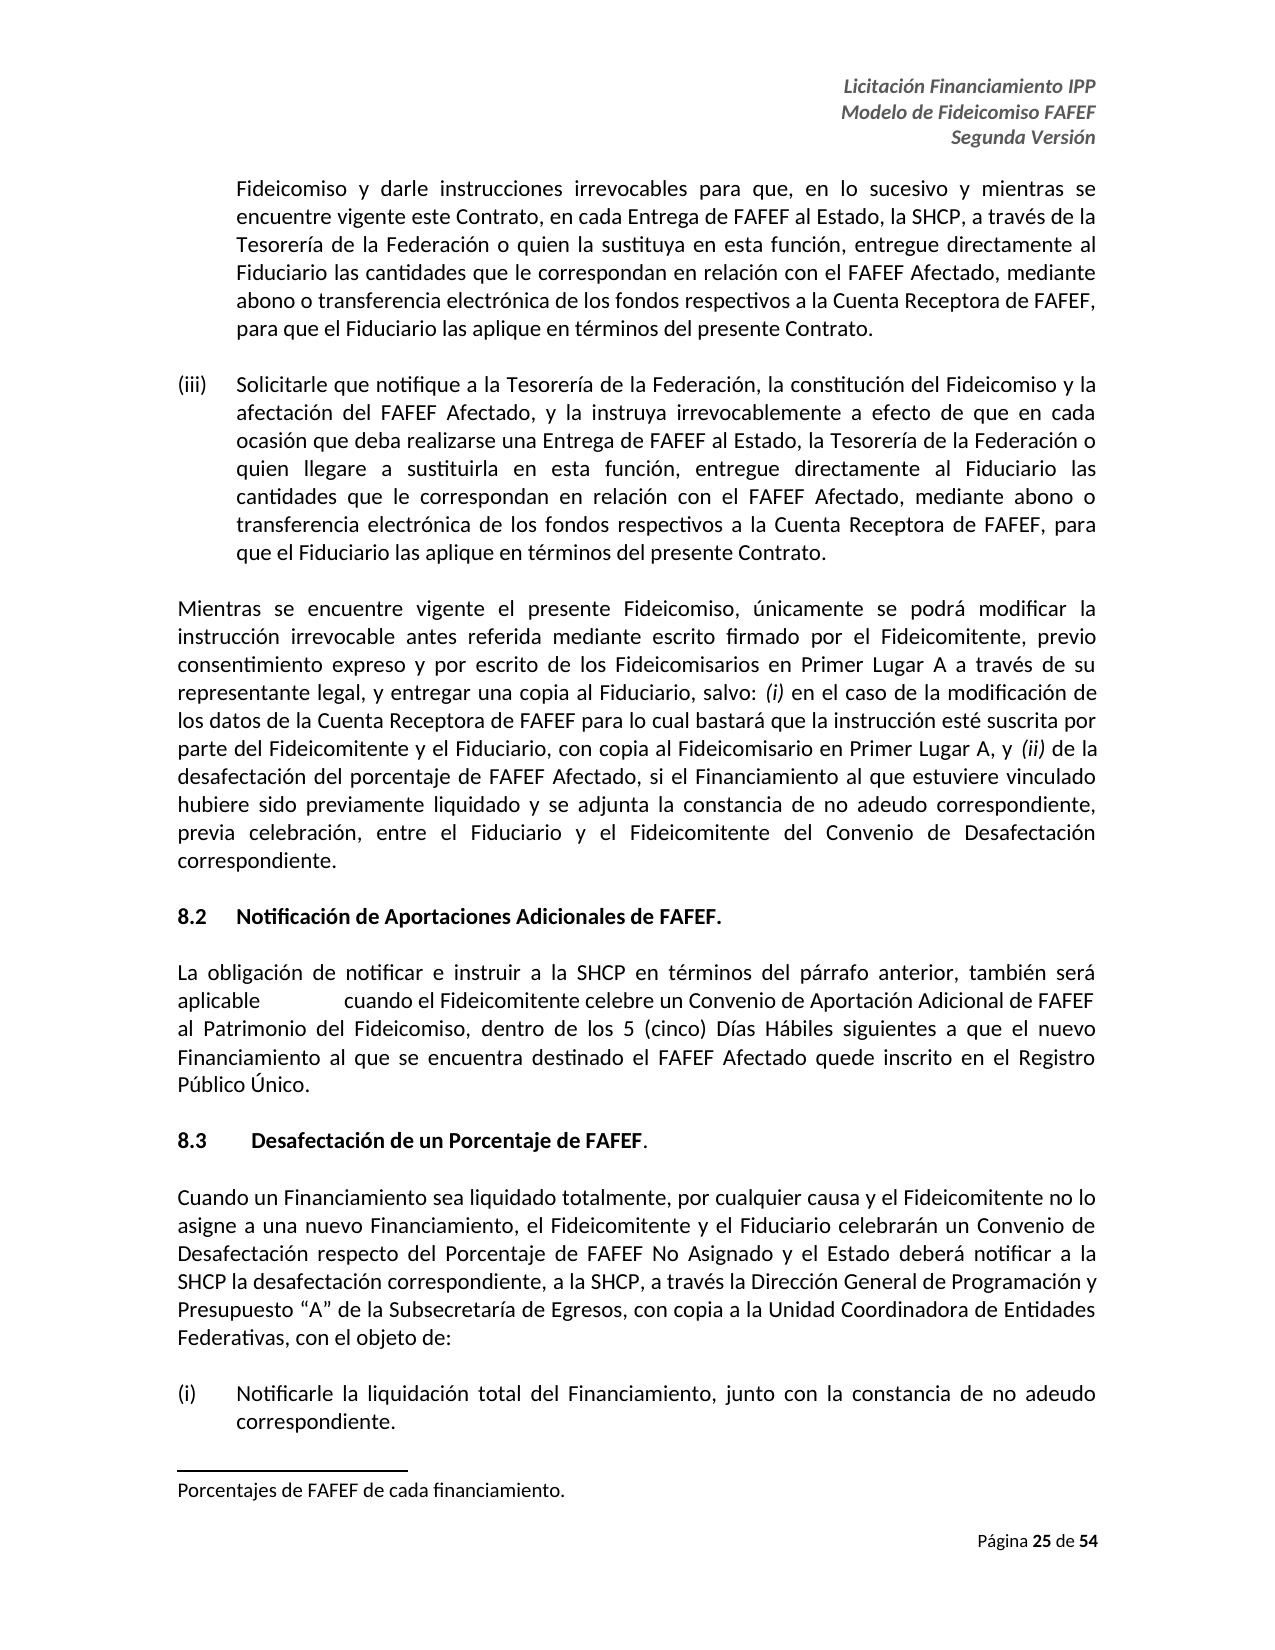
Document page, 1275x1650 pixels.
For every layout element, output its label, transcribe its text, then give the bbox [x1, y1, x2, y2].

list Solicitarle que notifique a la Tesorería de la Federación, la constitución del Fideicomiso y la afectación del FAFEF Afectado, y la instruya irrevocablemente a efecto de que en cada ocasión que deba realizarse una Entrega de FAFEF al Estado, la Tesorería de la Federación o quien llegare a sustituirla en esta función, entregue directamente al Fiduciario las cantidades que le correspondan en relación con el FAFEF Afectado, mediante abono o transferencia electrónica de los fondos respectivos a la Cuenta Receptora de FAFEF, para que el Fiduciario las aplique en términos del presente Contrato. [177, 370, 1098, 566]
text La obligación de notificar e instruir a la SHCP en términos del párrafo anterior, también será aplicable cuando el Fideicomitente celebre un Convenio de Aportación Adicional de FAFEF al Patrimonio del Fideicomiso, dentro de los 5 (cinco) Días Hábiles siguientes a que el nuevo Financiamiento al que se encuentra destinado el FAFEF Afectado quede inscrito en el Registro Público Único. [177, 958, 1098, 1099]
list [177, 174, 1098, 342]
text Mientras se encuentre vigente el presente Fideicomiso, únicamente se podrá modificar la instrucción irrevocable antes referida mediante escrito firmado por el Fideicomitente, previo consentimiento expreso y por escrito de los Fideicomisarios en Primer Lugar A a través de su representante legal, y entregar una copia al Fiduciario, salvo: (i) en el caso de la modificación de los datos de la Cuenta Receptora de FAFEF para lo cual bastará que la instrucción esté suscrita por parte del Fideicomitente y el Fiduciario, con copia al Fideicomisario en Primer Lugar A, y (ii) de la desafectación del porcentaje de FAFEF Afectado, si el Financiamiento al que estuviere vinculado hubiere sido previamente liquidado y se adjunta la constancia de no adeudo correspondiente, previa celebración, entre el Fiduciario y el Fideicomitente del Convenio de Desafectación correspondiente. [177, 594, 1098, 874]
list Notificarle la liquidación total del Financiamiento, junto con la constancia de no adeudo correspondiente. [177, 1379, 1098, 1435]
text 8.3 Desafectación de un Porcentaje de FAFEF. [177, 1127, 1098, 1155]
text Cuando un Financiamiento sea liquidado totalmente, por cualquier causa y el Fideicomitente no lo asigne a una nuevo Financiamiento, el Fideicomitente y el Fiduciario celebrarán un Convenio de Desafectación respecto del Porcentaje de FAFEF No Asignado y el Estado deberá notificar a la SHCP la desafectación correspondiente, a la SHCP, a través la Dirección General de Programación y Presupuesto “A” de la Subsecretaría de Egresos, con copia a la Unidad Coordinadora de Entidades Federativas, con el objeto de: [177, 1183, 1098, 1351]
text 8.2 Notificación de Aportaciones Adicionales de FAFEF. [177, 902, 1098, 931]
